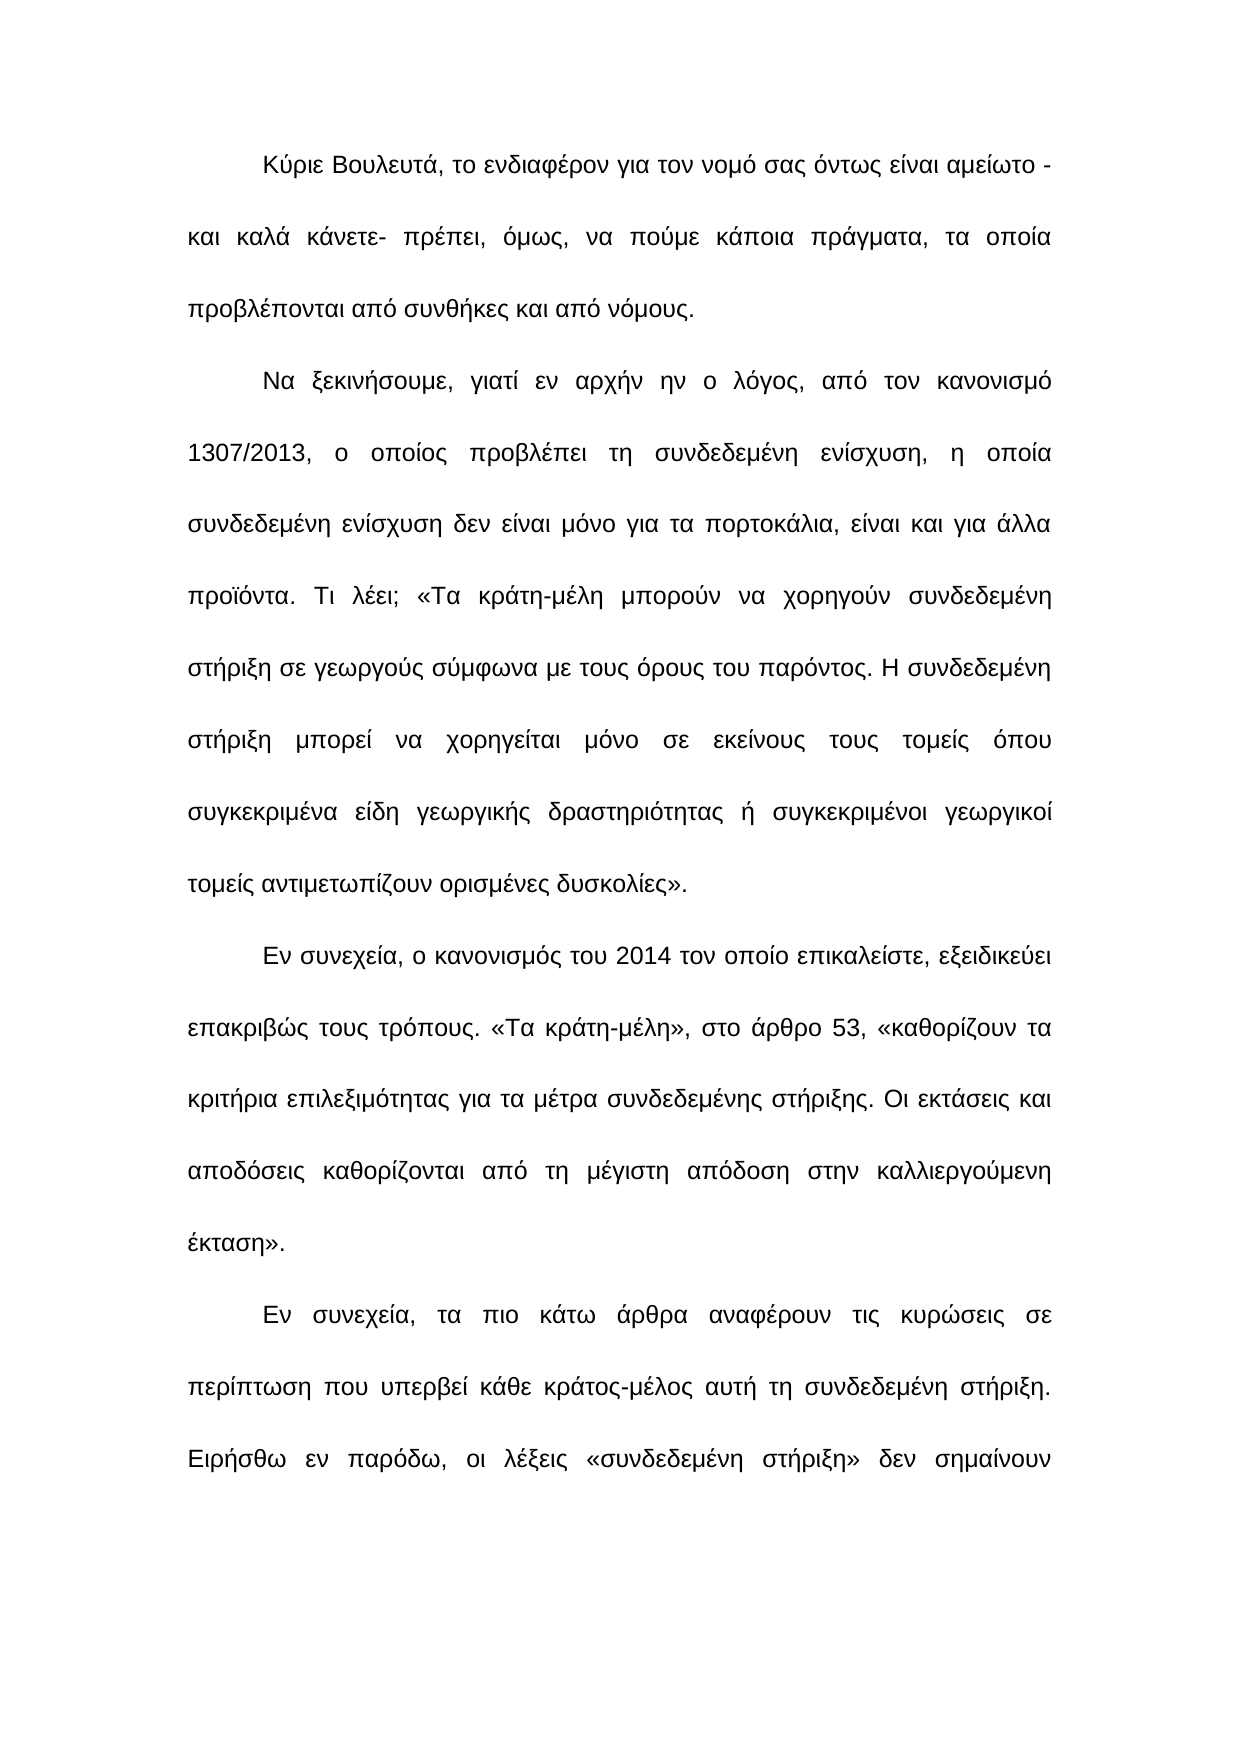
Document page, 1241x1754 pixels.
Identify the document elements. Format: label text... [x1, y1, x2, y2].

text Εν συνεχεία, ο κανονισμός του 2014 τον οποίο επικαλείστε, εξειδικεύει επακριβώς τους τρόπους. «Τα κράτη-μέλη», στο άρθρο 53, «καθορίζουν τα κριτήρια επιλεξιμότητας για τα μέτρα συνδεδεμένης στήριξης. Οι εκτάσεις και αποδόσεις καθορίζονται από τη μέγιστη απόδοση στην καλλιεργούμενη έκταση». [187, 941, 1053, 1257]
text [187, 1300, 1053, 1472]
text Να ξεκινήσουμε, γιατί εν αρχήν ην ο λόγος, από τον κανονισμό 1307/2013, ο οποίος προβλέπει τη συνδεδεμένη ενίσχυση, η οποία συνδεδεμένη ενίσχυση δεν είναι μόνο για τα πορτοκάλια, είναι και για άλλα προϊόντα. Τι λέει; «Τα κράτη-μέλη μπορούν να χορηγούν συνδεδεμένη στήριξη σε γεωργούς σύμφωνα με τους όρους του παρόντος. Η συνδεδεμένη στήριξη μπορεί να χορηγείται μόνο σε εκείνους τους τομείς όπου συγκεκριμένα είδη γεωργικής δραστηριότητας ή συγκεκριμένοι γεωργικοί τομείς αντιμετωπίζουν ορισμένες δυσκολίες». [187, 366, 1053, 897]
text Κύριε Βουλευτά, το ενδιαφέρον για τον νομό σας όντως είναι αμείωτο -και καλά κάνετε- πρέπει, όμως, να πούμε κάποια πράγματα, τα οποία προβλέπονται από συνθήκες και από νόμους. [187, 150, 1053, 322]
